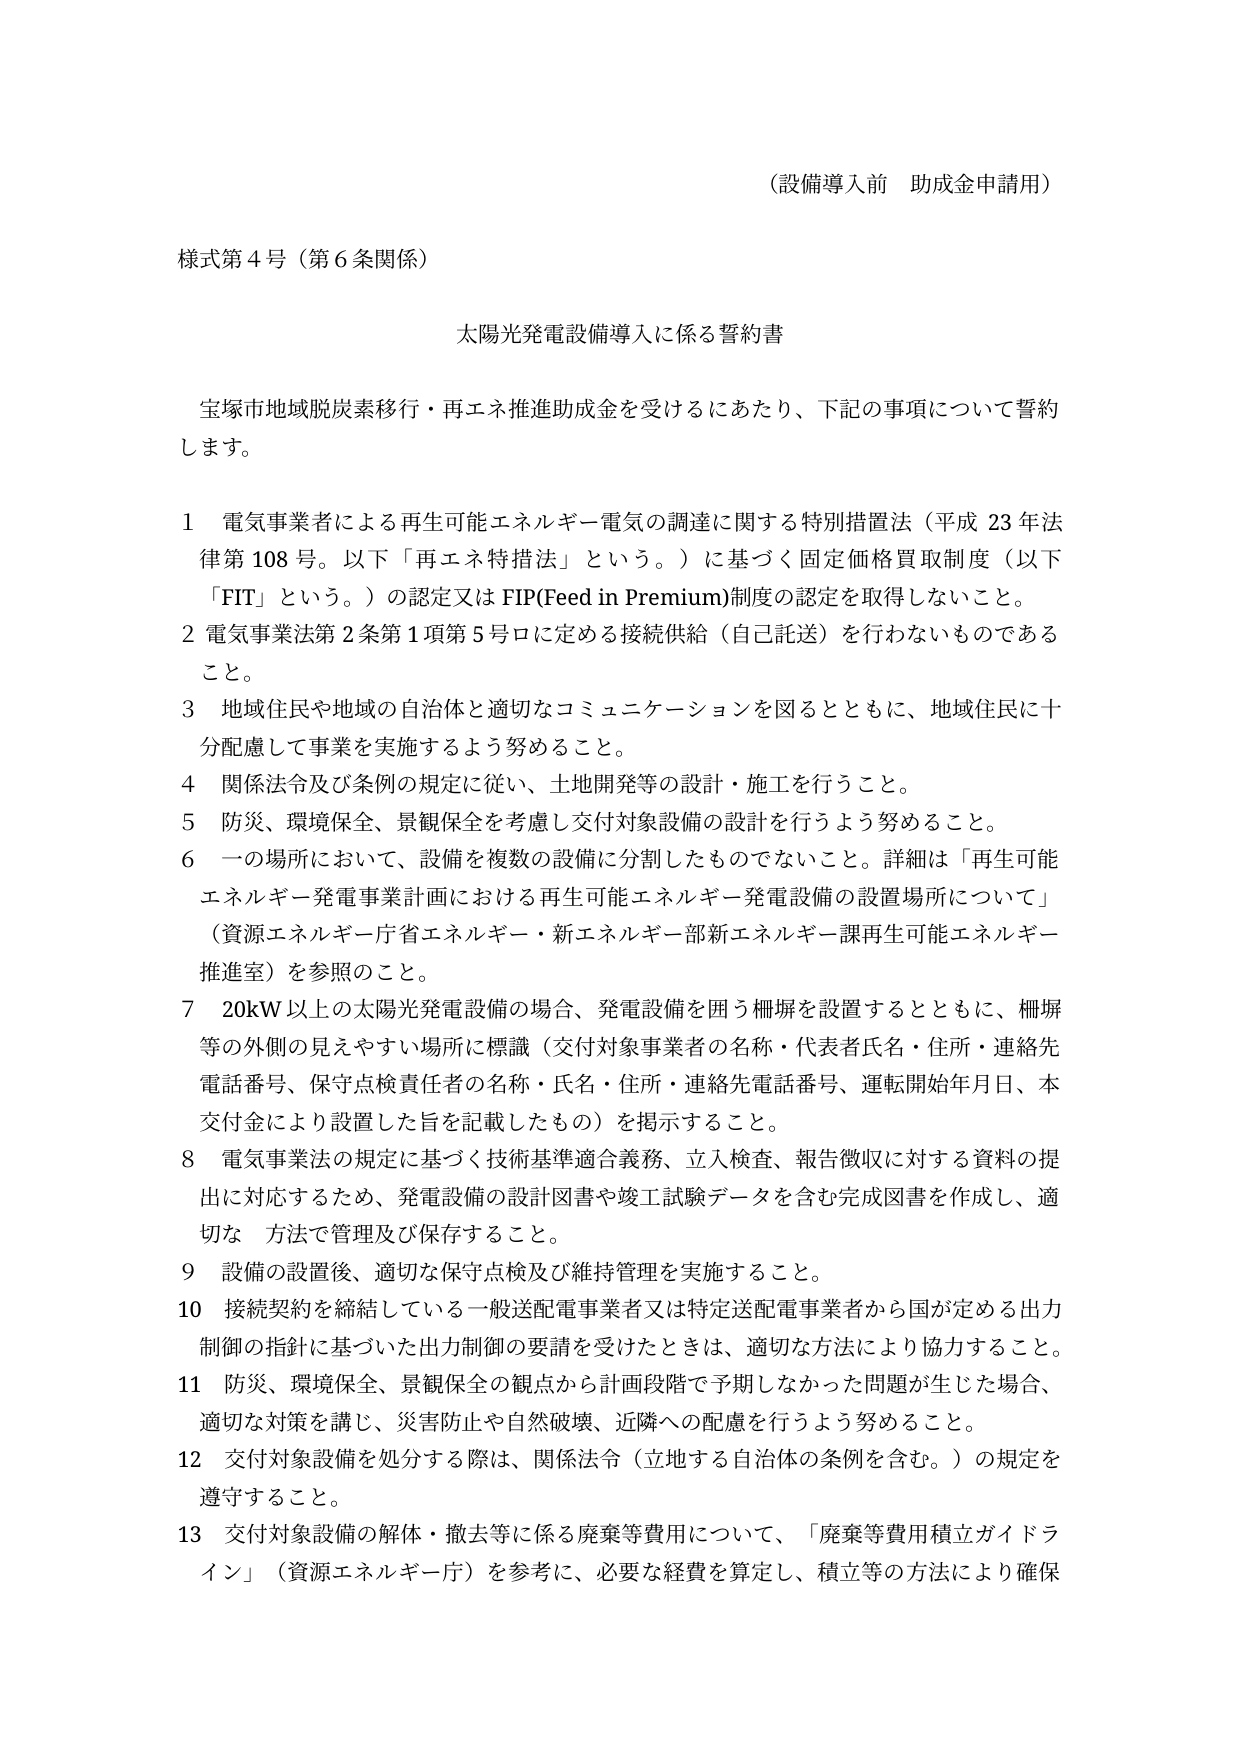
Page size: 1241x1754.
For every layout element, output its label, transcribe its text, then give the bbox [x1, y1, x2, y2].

text 10 接続契約を締結している一般送配電事業者又は特定送配電事業者から国が定める出力制御の指針に基づいた出力制御の要請を受けたときは、適切な方法により協力すること。 [177, 1289, 1063, 1364]
text ９ 設備の設置後、適切な保守点検及び維持管理を実施すること。 [177, 1252, 1063, 1289]
text （設備導入前 助成金申請用） [177, 164, 1063, 202]
text １ 電気事業者による再生可能エネルギー電気の調達に関する特別措置法（平成23 年法律第108号。以下「再エネ特措法」という。）に基づく固定価格買取制度（以下「FIT」という。）の認定又は FIP(Feed in Premium)制度の認定を取得しないこと。 [177, 502, 1063, 614]
text ３ 地域住民や地域の自治体と適切なコミュニケーションを図るとともに、地域住民に十分配慮して事業を実施するよう努めること。 [177, 689, 1063, 764]
text ２ 電気事業法第2条第1項第5号ロに定める接続供給（自己託送）を行わないものであること。 [177, 614, 1063, 689]
text ６ 一の場所において、設備を複数の設備に分割したものでないこと。詳細は「再生可能エネルギー発電事業計画における再生可能エネルギー発電設備の設置場所について」（資源エネルギー庁省エネルギー・新エネルギー部新エネルギー課再生可能エネルギー推進室）を参照のこと。 [177, 839, 1063, 989]
text 宝塚市地域脱炭素移行・再エネ推進助成金を受けるにあたり、下記の事項について誓約します。 [177, 389, 1063, 464]
text ７ 20kW以上の太陽光発電設備の場合、発電設備を囲う柵塀を設置するとともに、柵塀等の外側の見えやすい場所に標識（交付対象事業者の名称・代表者氏名・住所・連絡先電話番号、保守点検責任者の名称・氏名・住所・連絡先電話番号、運転開始年月日、本交付金により設置した旨を記載したもの）を掲示すること。 [177, 989, 1063, 1139]
text 太陽光発電設備導入に係る誓約書 [177, 314, 1063, 352]
text 12 交付対象設備を処分する際は、関係法令（立地する自治体の条例を含む。）の規定を遵守すること。 [177, 1439, 1063, 1514]
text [177, 1514, 1063, 1589]
text ５ 防災、環境保全、景観保全を考慮し交付対象設備の設計を行うよう努めること。 [177, 802, 1063, 839]
text ４ 関係法令及び条例の規定に従い、土地開発等の設計・施工を行うこと。 [177, 764, 1063, 802]
text ８ 電気事業法の規定に基づく技術基準適合義務、立入検査、報告徴収に対する資料の提出に対応するため、発電設備の設計図書や竣工試験データを含む完成図書を作成し、適切な 方法で管理及び保存すること。 [177, 1139, 1063, 1252]
text 様式第４号（第６条関係） [177, 239, 1063, 277]
text 11 防災、環境保全、景観保全の観点から計画段階で予期しなかった問題が生じた場合、適切な対策を講じ、災害防止や自然破壊、近隣への配慮を行うよう努めること。 [177, 1364, 1063, 1439]
